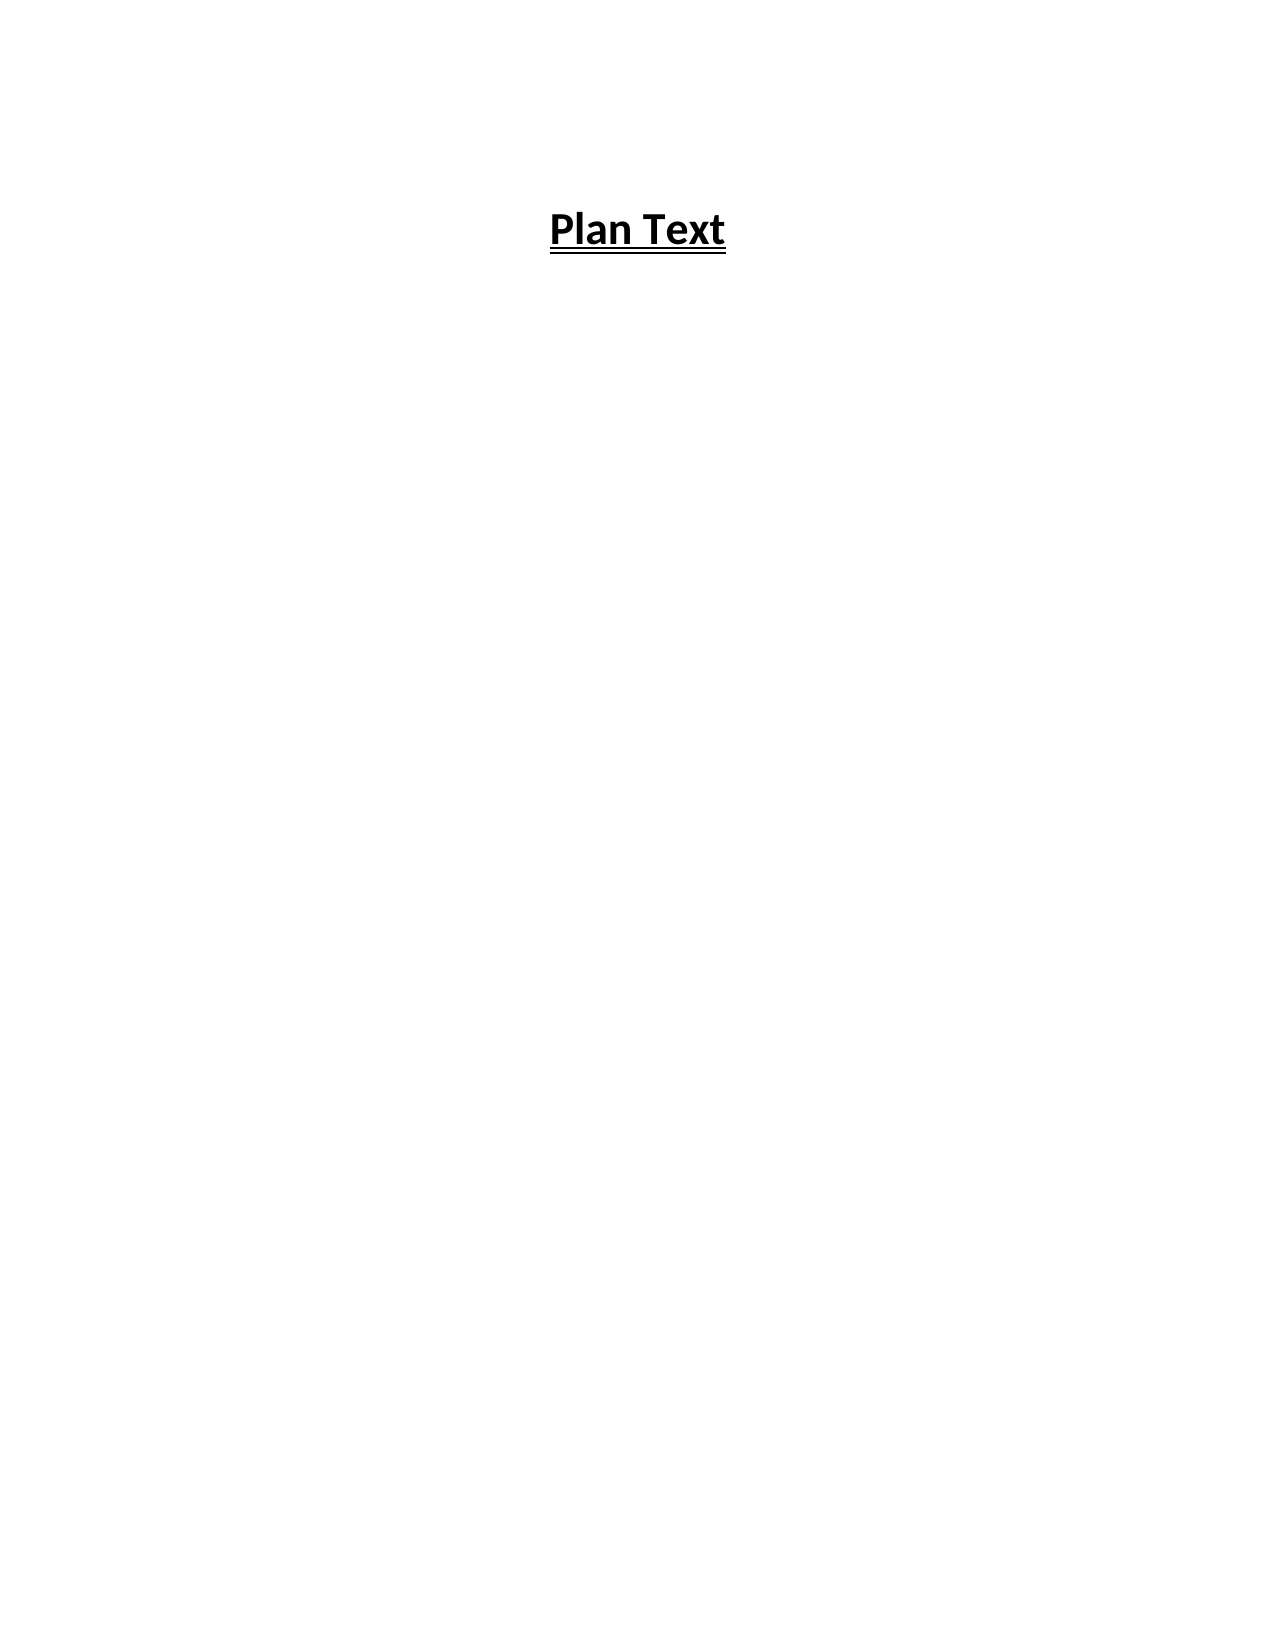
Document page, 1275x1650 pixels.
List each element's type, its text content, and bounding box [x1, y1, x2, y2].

subtitle Plan Text [150, 200, 1125, 256]
